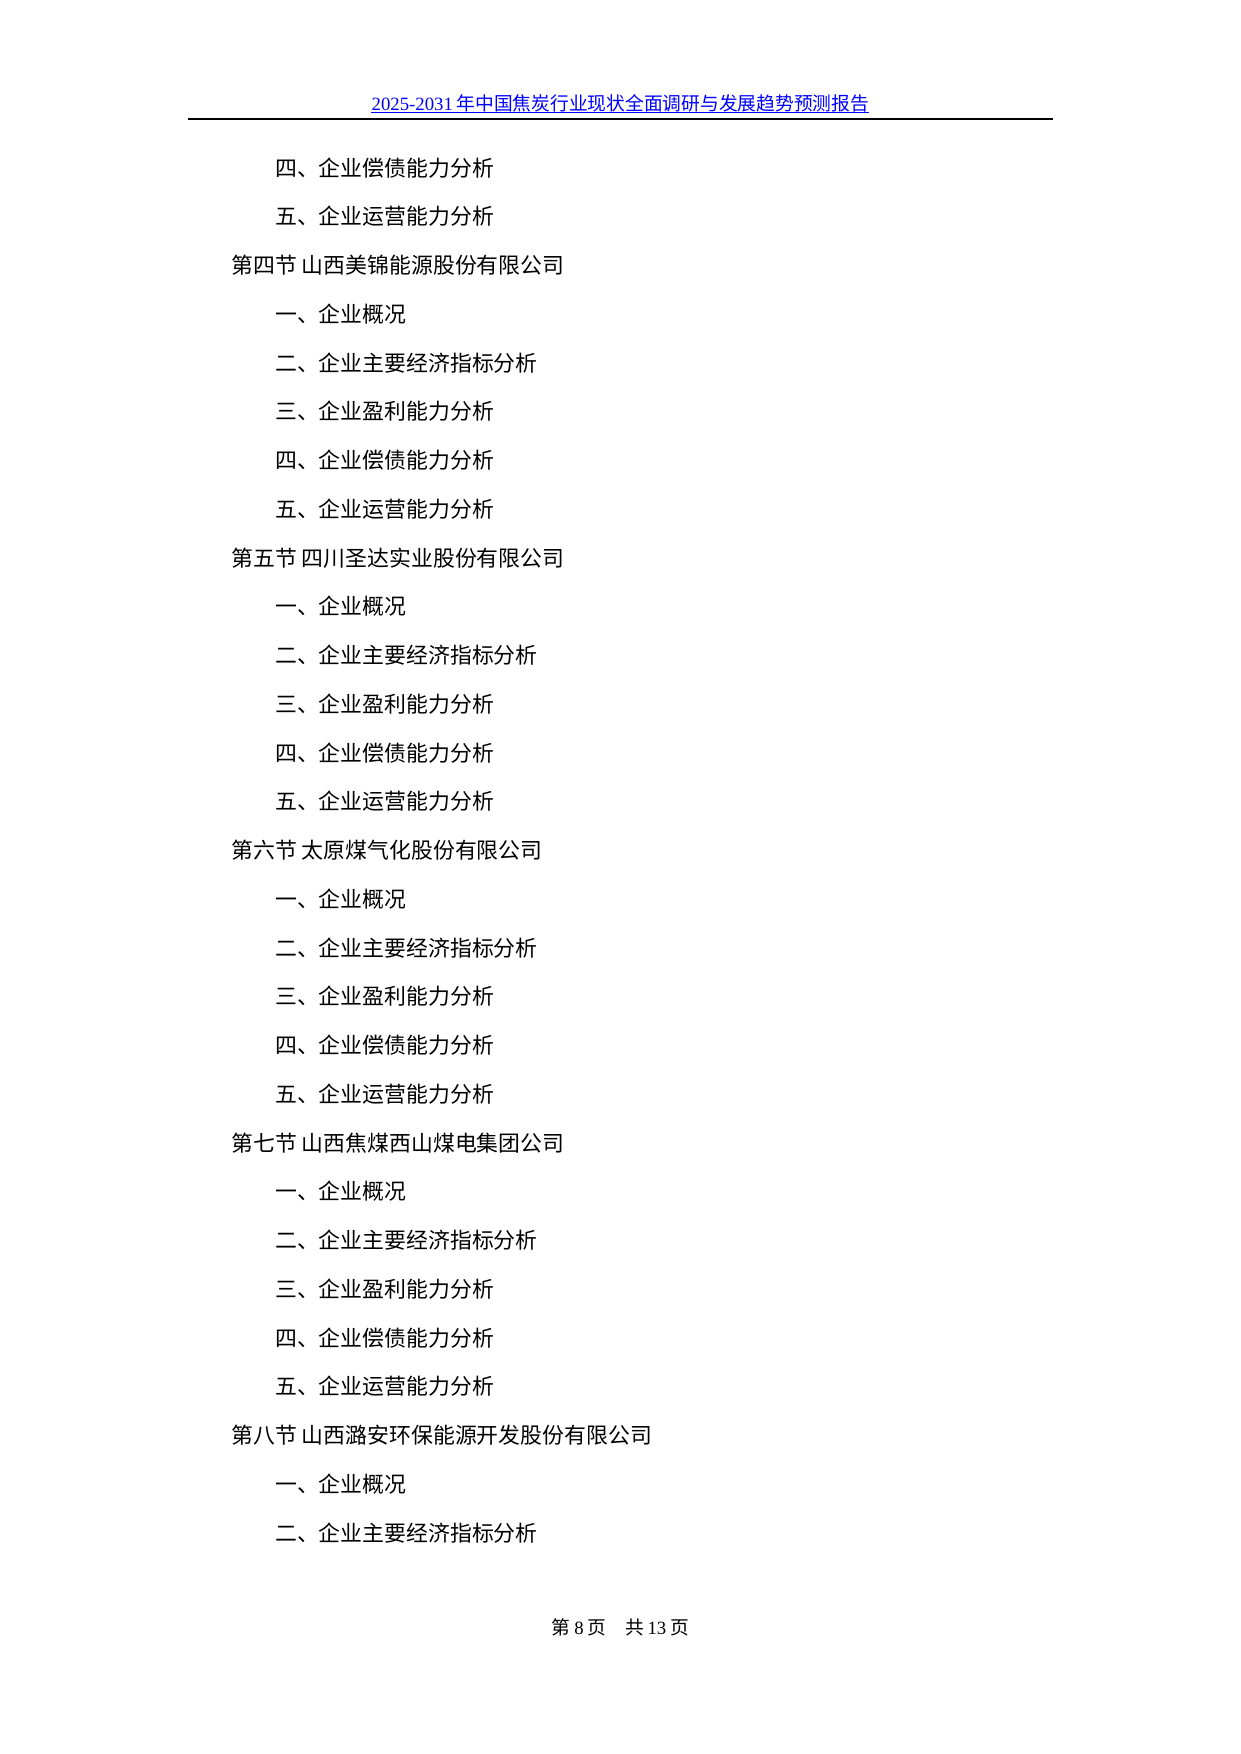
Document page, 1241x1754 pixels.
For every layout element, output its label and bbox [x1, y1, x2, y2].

text [187, 150, 1053, 1548]
